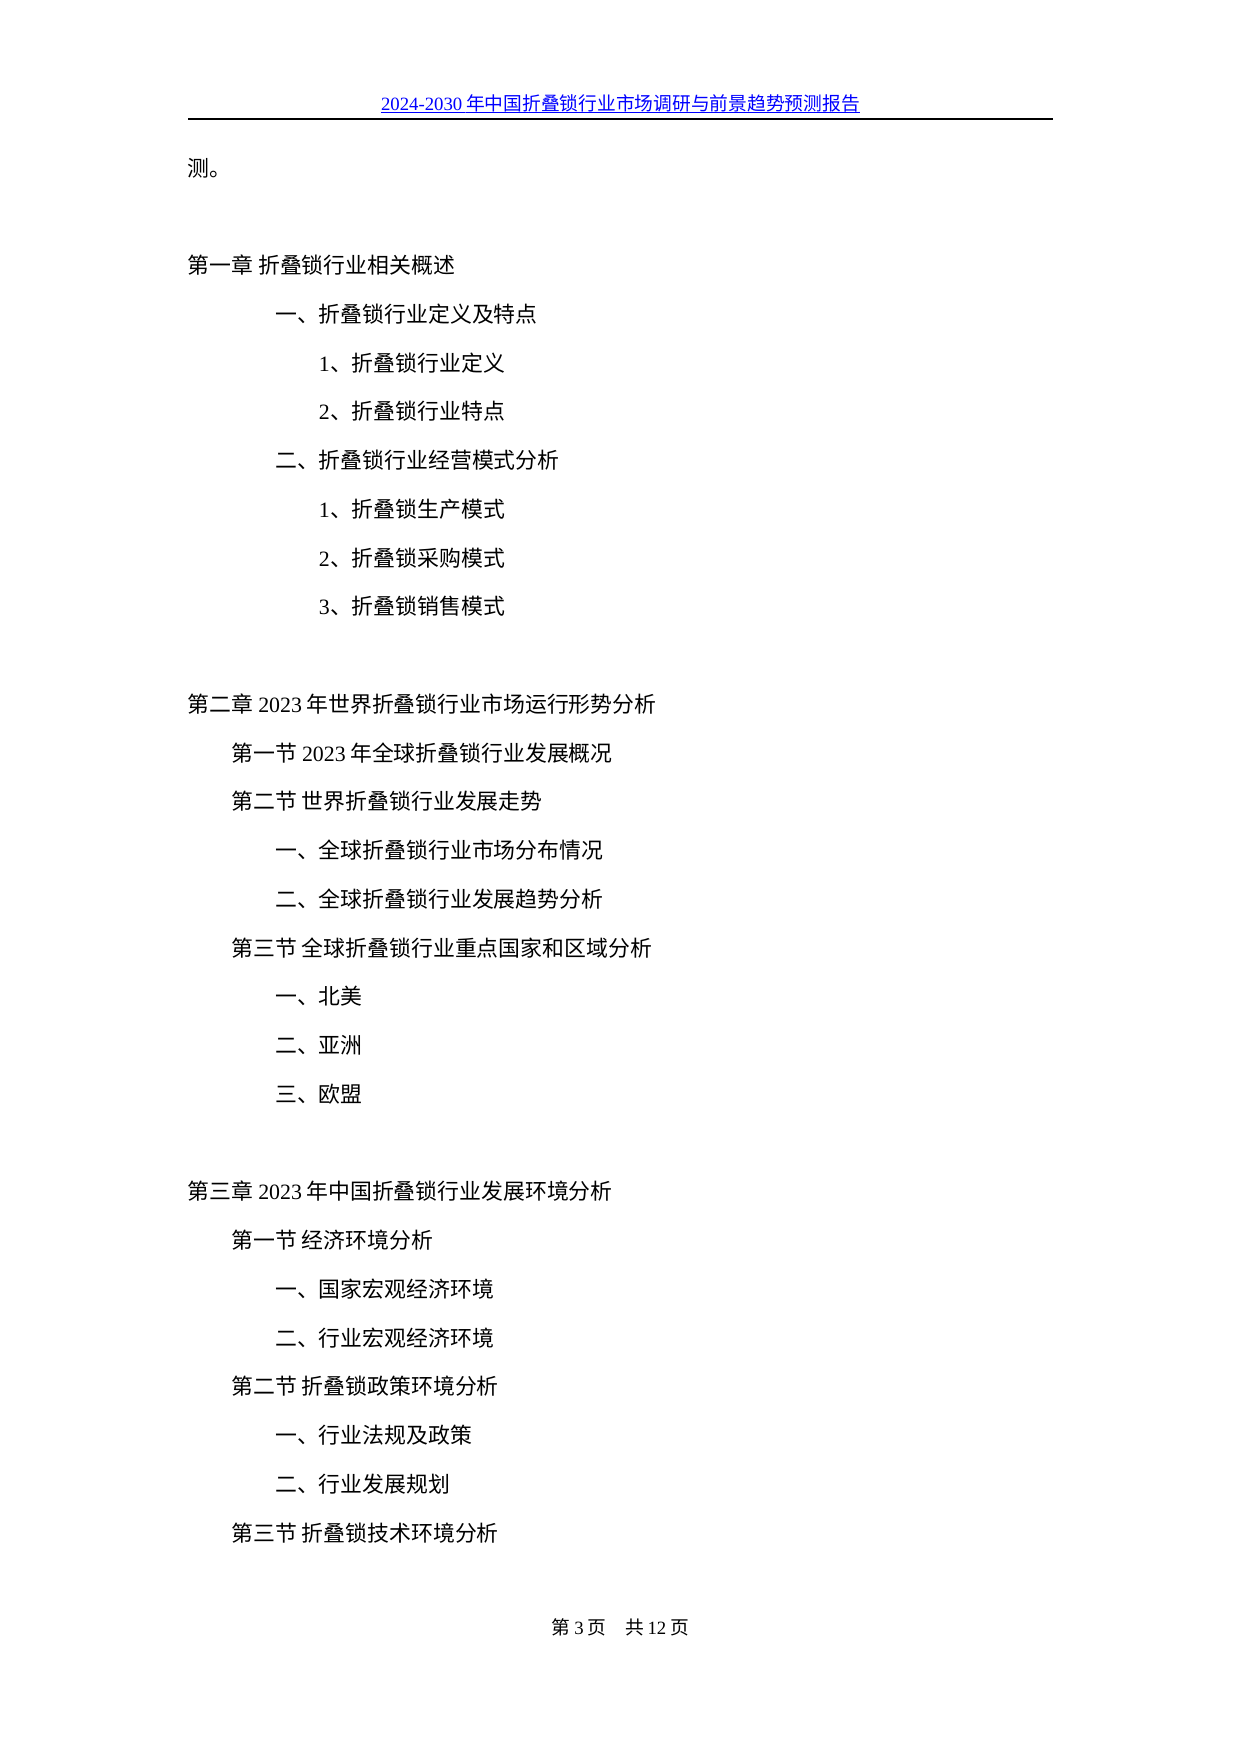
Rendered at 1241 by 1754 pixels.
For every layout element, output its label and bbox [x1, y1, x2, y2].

text [187, 150, 1053, 1548]
